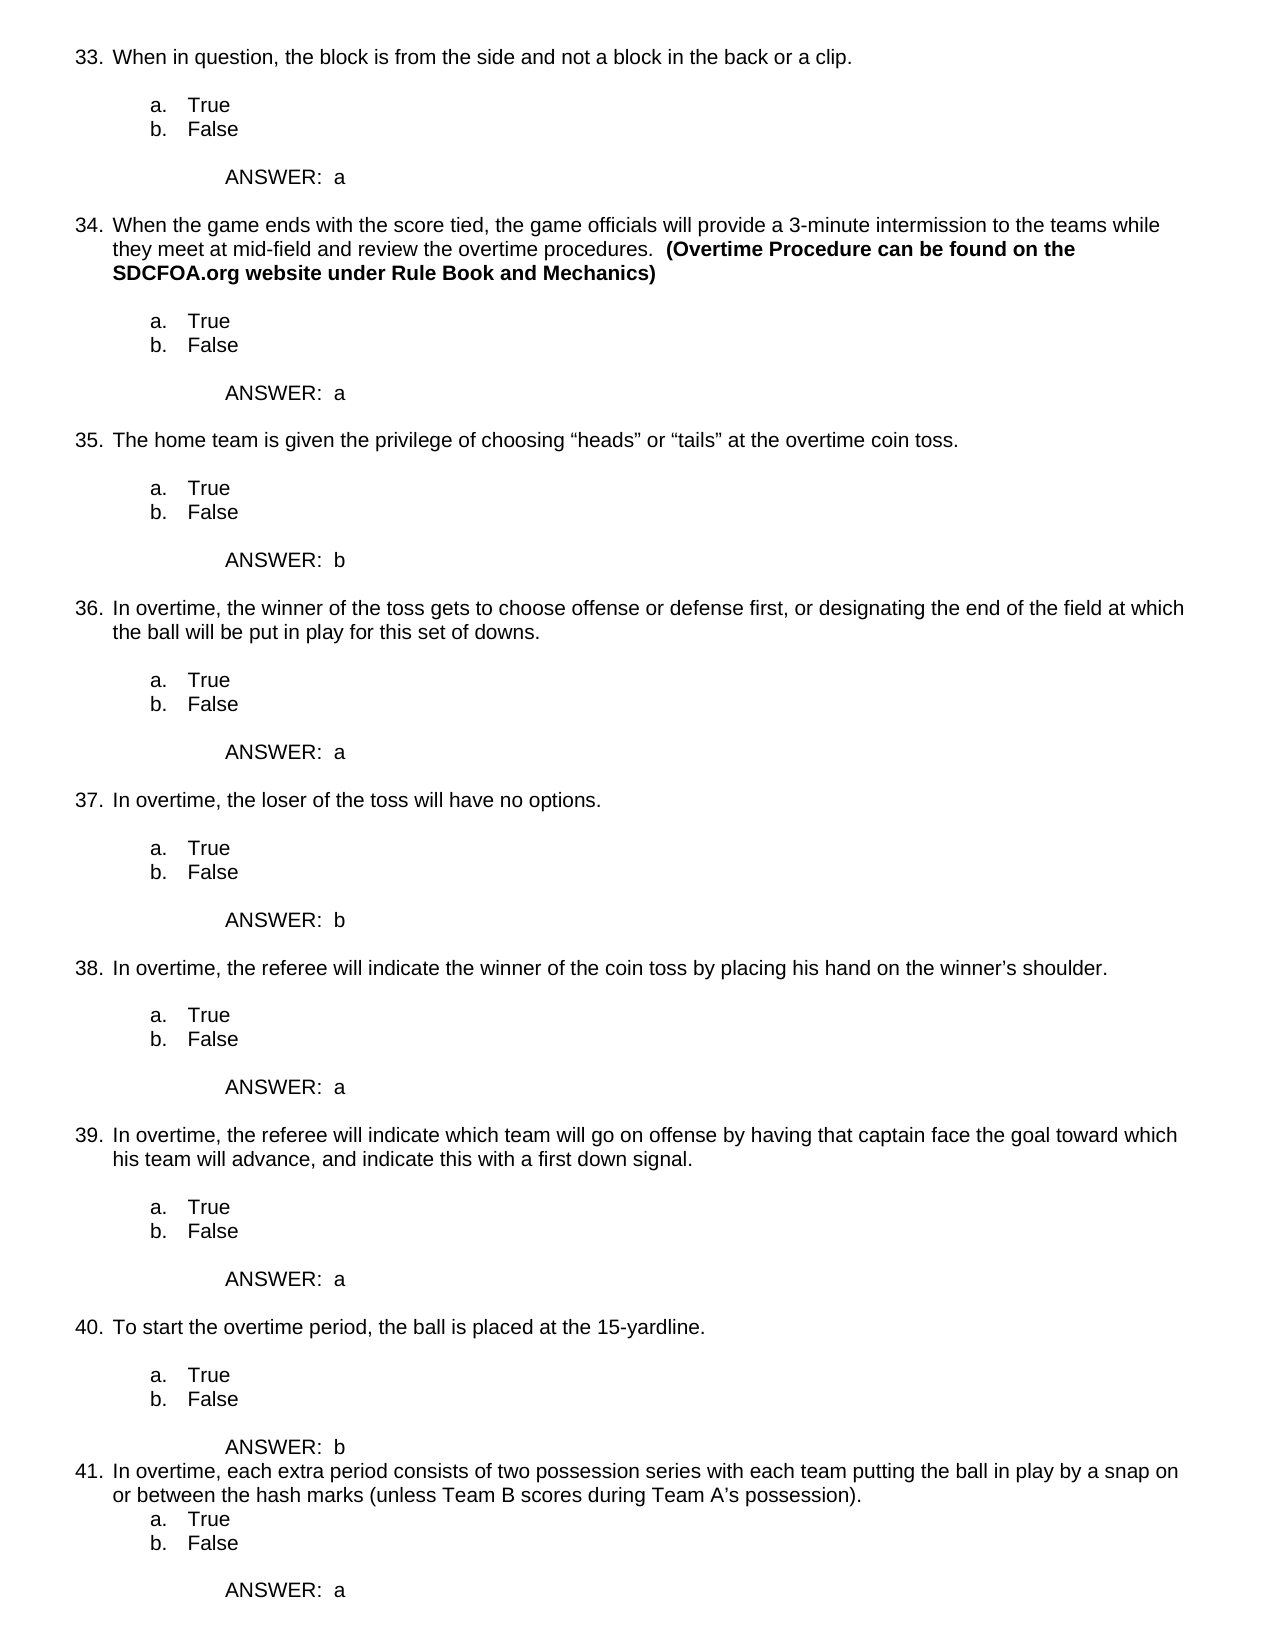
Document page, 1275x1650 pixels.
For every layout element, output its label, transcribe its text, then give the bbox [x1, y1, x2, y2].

list In overtime, the referee will indicate the winner of the coin toss by placing his hand on the winner’s shoulder. [75, 955, 1200, 979]
text ANSWER: b [75, 548, 1200, 572]
text ANSWER: a [75, 1075, 1200, 1099]
list False [150, 1219, 1200, 1243]
list False [150, 117, 1200, 141]
list True [150, 1003, 1200, 1027]
text ANSWER: a [75, 740, 1200, 764]
list In overtime, the loser of the toss will have no options. [75, 788, 1200, 812]
list False [150, 1387, 1200, 1411]
text ANSWER: b [75, 1434, 1200, 1458]
text ANSWER: a [75, 380, 1200, 404]
text ANSWER: a [75, 1267, 1200, 1291]
list True [150, 476, 1200, 500]
list True [150, 308, 1200, 332]
list To start the overtime period, the ball is placed at the 15-yardline. [75, 1315, 1200, 1339]
list When in question, the block is from the side and not a block in the back or a clip. [75, 45, 1200, 69]
list False [150, 332, 1200, 356]
list True [150, 1195, 1200, 1219]
list True [150, 93, 1200, 117]
list True [150, 1363, 1200, 1387]
list In overtime, the winner of the toss gets to choose offense or defense first, or designating the end of the field at which the ball will be put in play for this set of downs. [75, 596, 1200, 644]
list In overtime, the referee will indicate which team will go on offense by having that captain face the goal toward which his team will advance, and indicate this with a first down signal. [75, 1123, 1200, 1171]
text ANSWER: a [75, 1578, 1200, 1602]
list False [150, 859, 1200, 883]
text ANSWER: a [75, 165, 1200, 189]
list The home team is given the privilege of choosing “heads” or “tails” at the overtime coin toss. [75, 428, 1200, 452]
list False [150, 1530, 1200, 1554]
list True [150, 668, 1200, 692]
list False [150, 692, 1200, 716]
list False [150, 500, 1200, 524]
list True [150, 1506, 1200, 1530]
list When the game ends with the score tied, the game officials will provide a 3-minute intermission to the teams while they meet at mid-field and review the overtime procedures. (Overtime Procedure can be found on the SDCFOA.org website under Rule Book and Mechanics) [75, 213, 1200, 284]
list False [150, 1027, 1200, 1051]
text ANSWER: b [75, 907, 1200, 931]
list True [150, 836, 1200, 859]
list In overtime, each extra period consists of two possession series with each team putting the ball in play by a snap on or between the hash marks (unless Team B scores during Team A’s possession). [75, 1458, 1200, 1506]
